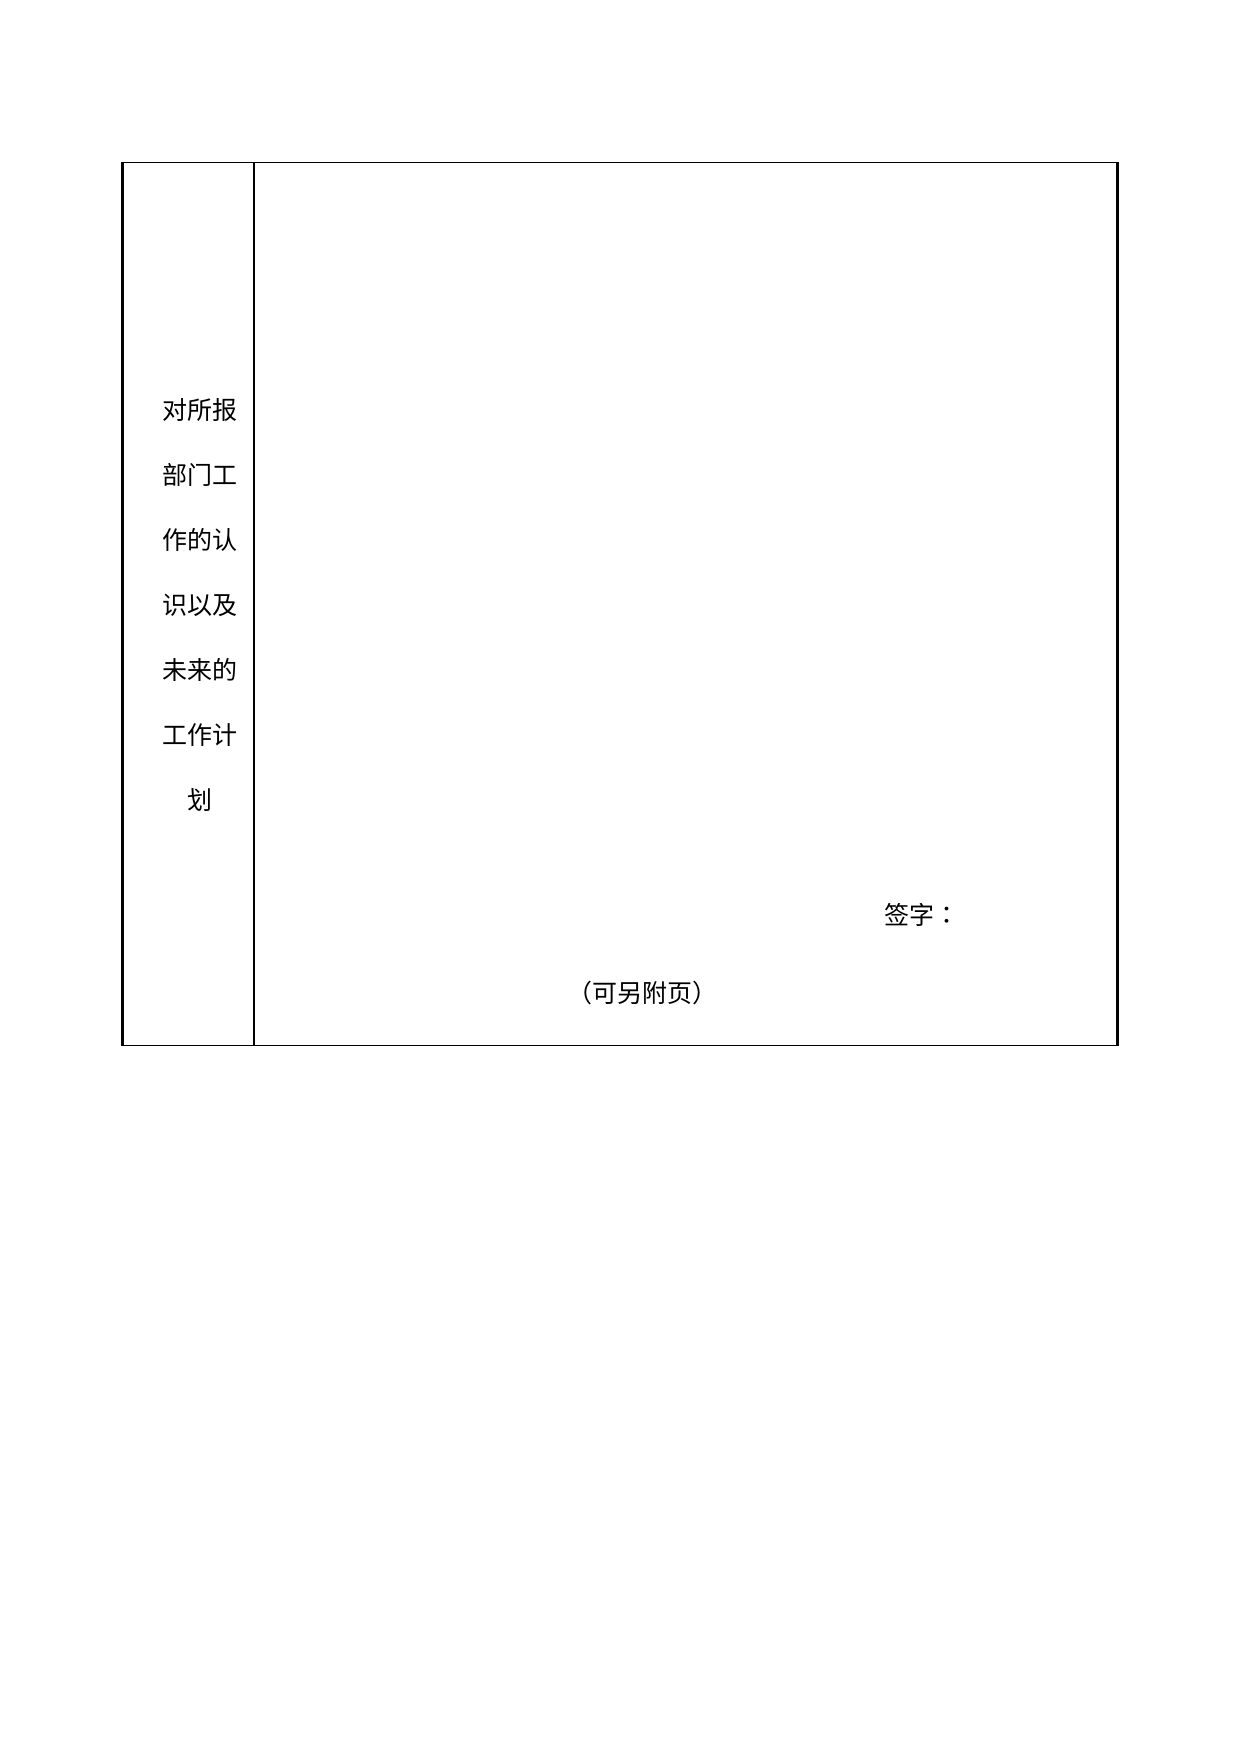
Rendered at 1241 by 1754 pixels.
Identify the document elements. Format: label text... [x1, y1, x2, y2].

table_cell 签字： （可另附页） [255, 163, 1116, 1045]
table_cell 对所报部门工作的认识以及未来的工作计划 [124, 163, 253, 1045]
